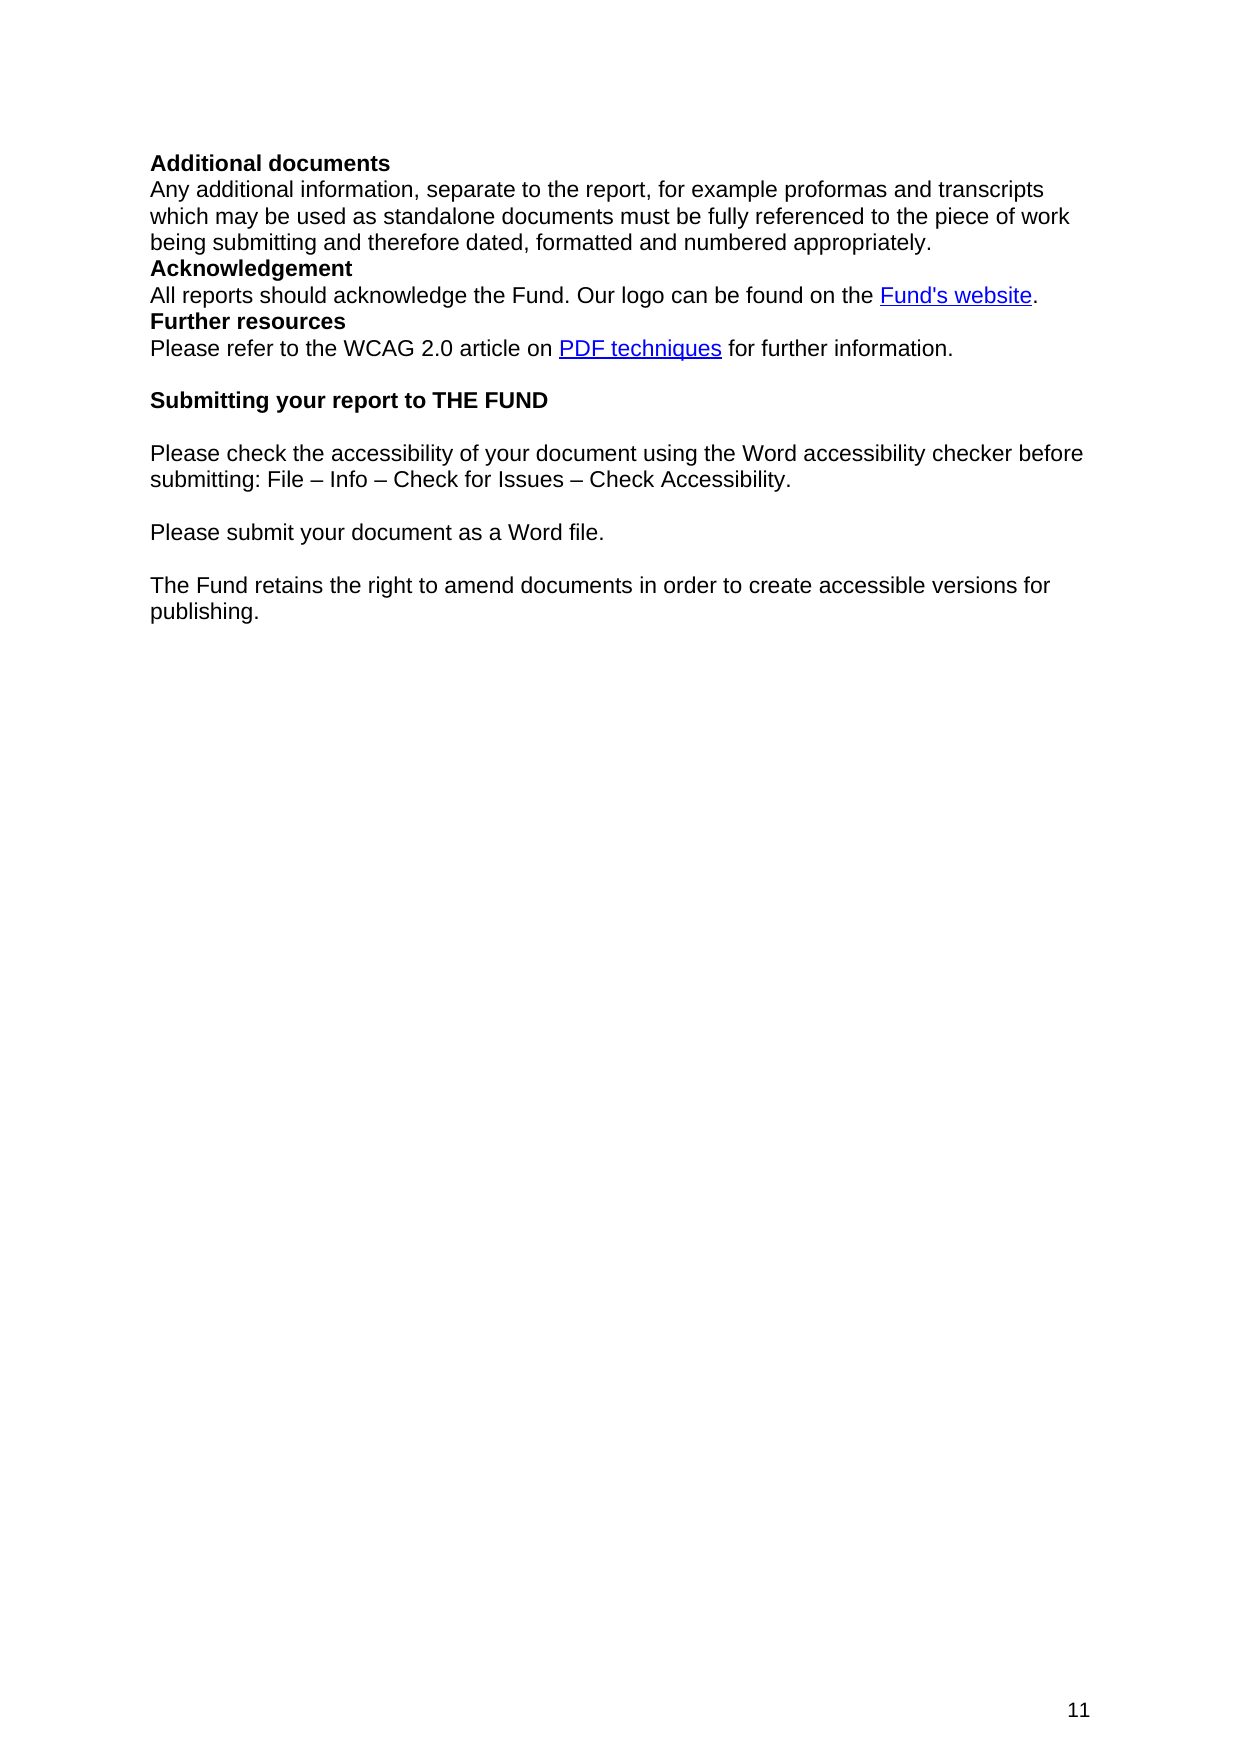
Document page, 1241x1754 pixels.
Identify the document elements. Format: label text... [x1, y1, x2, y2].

text Further resources [150, 308, 1090, 334]
text Acknowledgement [150, 255, 1090, 282]
text Please check the accessibility of your document using the Word accessibility checker before submitting: File – Info – Check for Issues – Check Accessibility. [150, 440, 1090, 493]
text Please submit your document as a Word file. [150, 519, 1090, 545]
text All reports should acknowledge the Fund. Our logo can be found on the Fund's website. [150, 282, 1090, 308]
text Additional documents [150, 150, 1090, 176]
text The Fund retains the right to amend documents in order to create accessible versions for publishing. [150, 572, 1090, 624]
text Any additional information, separate to the report, for example proformas and transcripts which may be used as standalone documents must be fully referenced to the piece of work being submitting and therefore dated, formatted and numbered appropriately. [150, 176, 1090, 255]
text Please refer to the WCAG 2.0 article on PDF techniques for further information. [150, 334, 1090, 361]
text Submitting your report to THE FUND [150, 387, 1090, 413]
